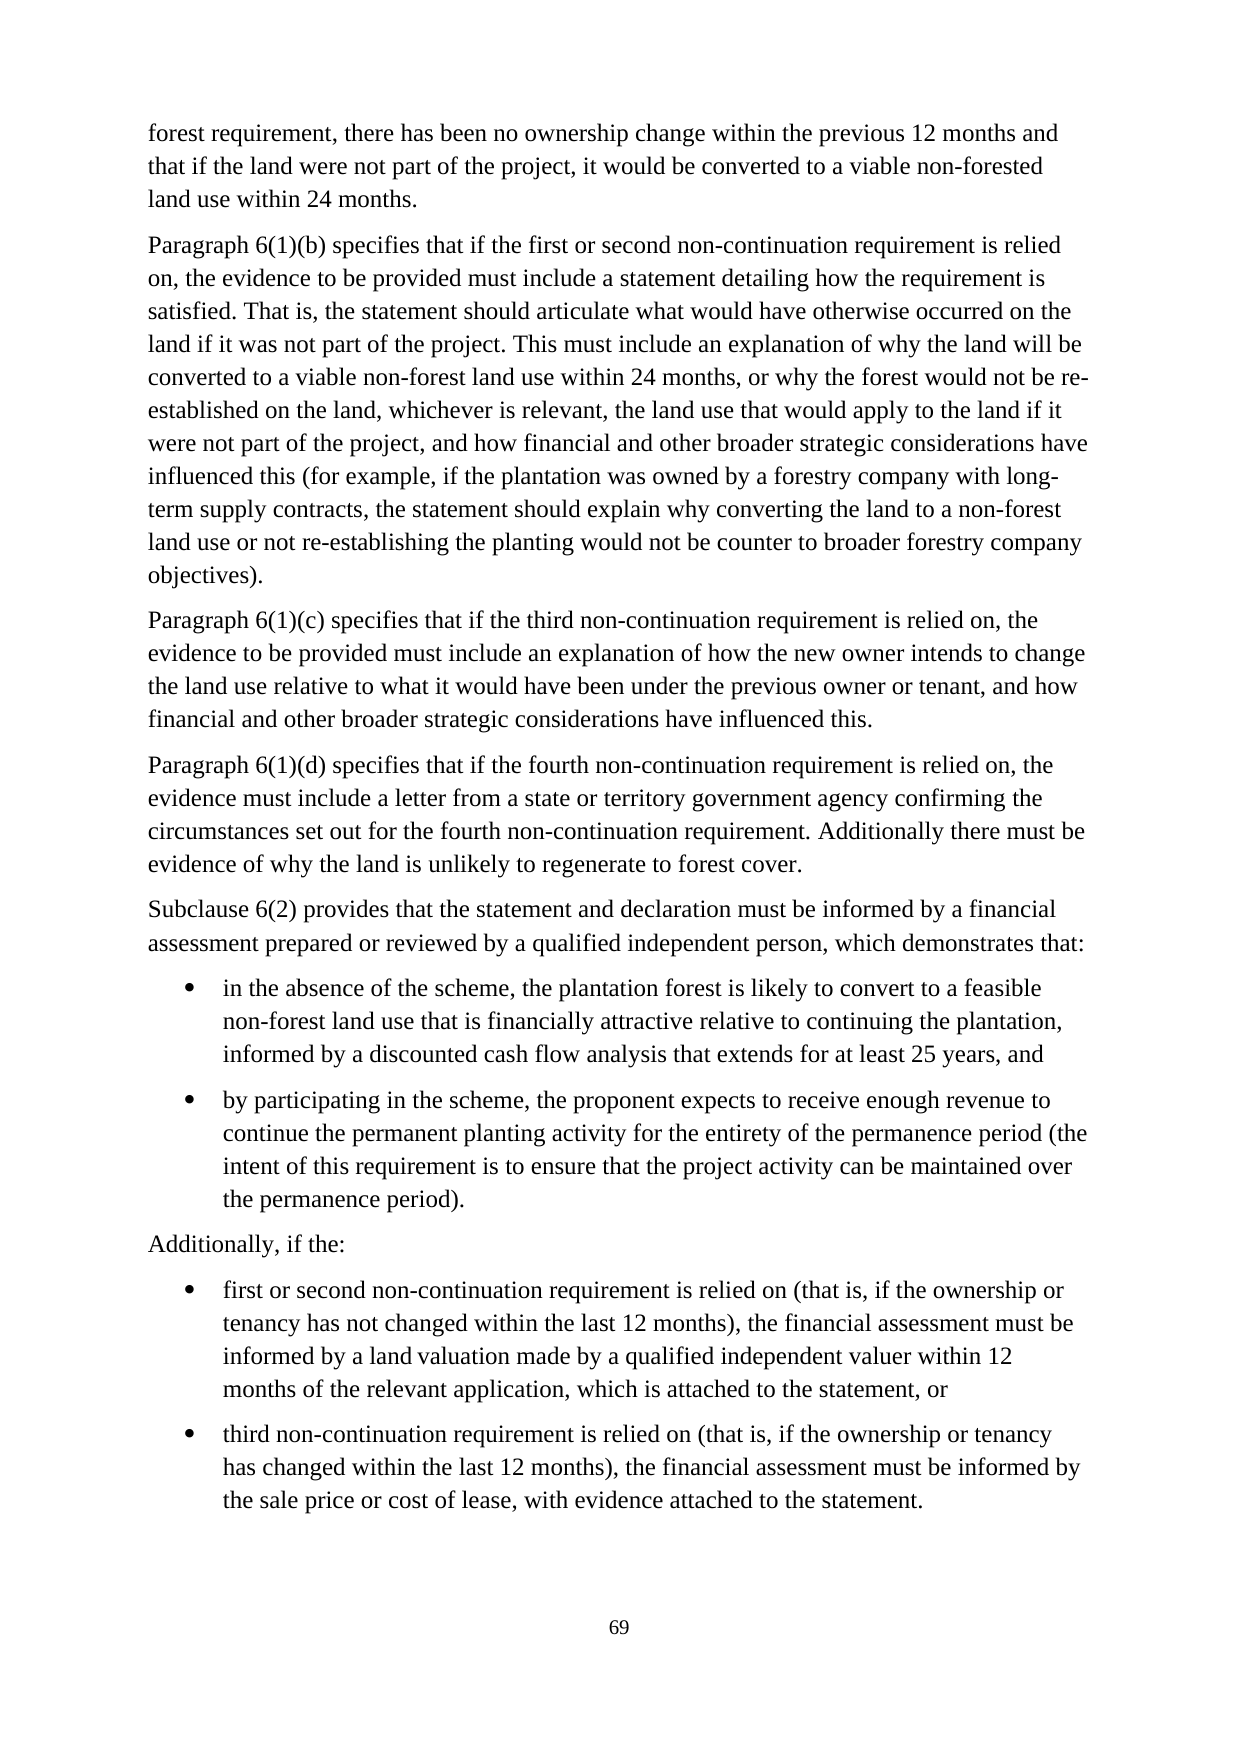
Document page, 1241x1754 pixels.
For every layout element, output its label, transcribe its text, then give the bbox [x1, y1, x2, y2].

list first or second non-continuation requirement is relied on (that is, if the ownership or tenancy has not changed within the last 12 months), the financial assessment must be informed by a land valuation made by a qualified independent valuer within 12 months of the relevant application, which is attached to the statement, or [185, 1275, 1090, 1403]
text Subclause 6(2) provides that the statement and declaration must be informed by a financial assessment prepared or reviewed by a qualified independent person, which demonstrates that: [148, 894, 1090, 956]
list third non-continuation requirement is relied on (that is, if the ownership or tenancy has changed within the last 12 months), the financial assessment must be informed by the sale price or cost of lease, with evidence attached to the statement. [185, 1419, 1090, 1514]
list in the absence of the scheme, the plantation forest is likely to convert to a feasible non-forest land use that is financially attractive relative to continuing the plantation, informed by a discounted cash flow analysis that extends for at least 25 years, and [185, 973, 1090, 1068]
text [148, 118, 1090, 213]
text Paragraph 6(1)(c) specifies that if the third non-continuation requirement is relied on, the evidence to be provided must include an explanation of how the new owner intends to change the land use relative to what it would have been under the previous owner or tenant, and how financial and other broader strategic considerations have influenced this. [148, 605, 1090, 733]
text Additionally, if the: [148, 1229, 1090, 1258]
list by participating in the scheme, the proponent expects to receive enough revenue to continue the permanent planting activity for the entirety of the permanence period (the intent of this requirement is to ensure that the project activity can be maintained over the permanence period). [185, 1085, 1090, 1212]
text Paragraph 6(1)(b) specifies that if the first or second non-continuation requirement is relied on, the evidence to be provided must include a statement detailing how the requirement is satisfied. That is, the statement should articulate what would have otherwise occurred on the land if it was not part of the project. This must include an explanation of why the land will be converted to a viable non-forest land use within 24 months, or why the forest would not be re-established on the land, whichever is relevant, the land use that would apply to the land if it were not part of the project, and how financial and other broader strategic considerations have influenced this (for example, if the plantation was owned by a forestry company with long-term supply contracts, the statement should explain why converting the land to a non-forest land use or not re-establishing the planting would not be counter to broader forestry company objectives). [148, 230, 1090, 589]
text Paragraph 6(1)(d) specifies that if the fourth non-continuation requirement is relied on, the evidence must include a letter from a state or territory government agency confirming the circumstances set out for the fourth non-continuation requirement. Additionally there must be evidence of why the land is unlikely to regenerate to forest cover. [148, 750, 1090, 878]
